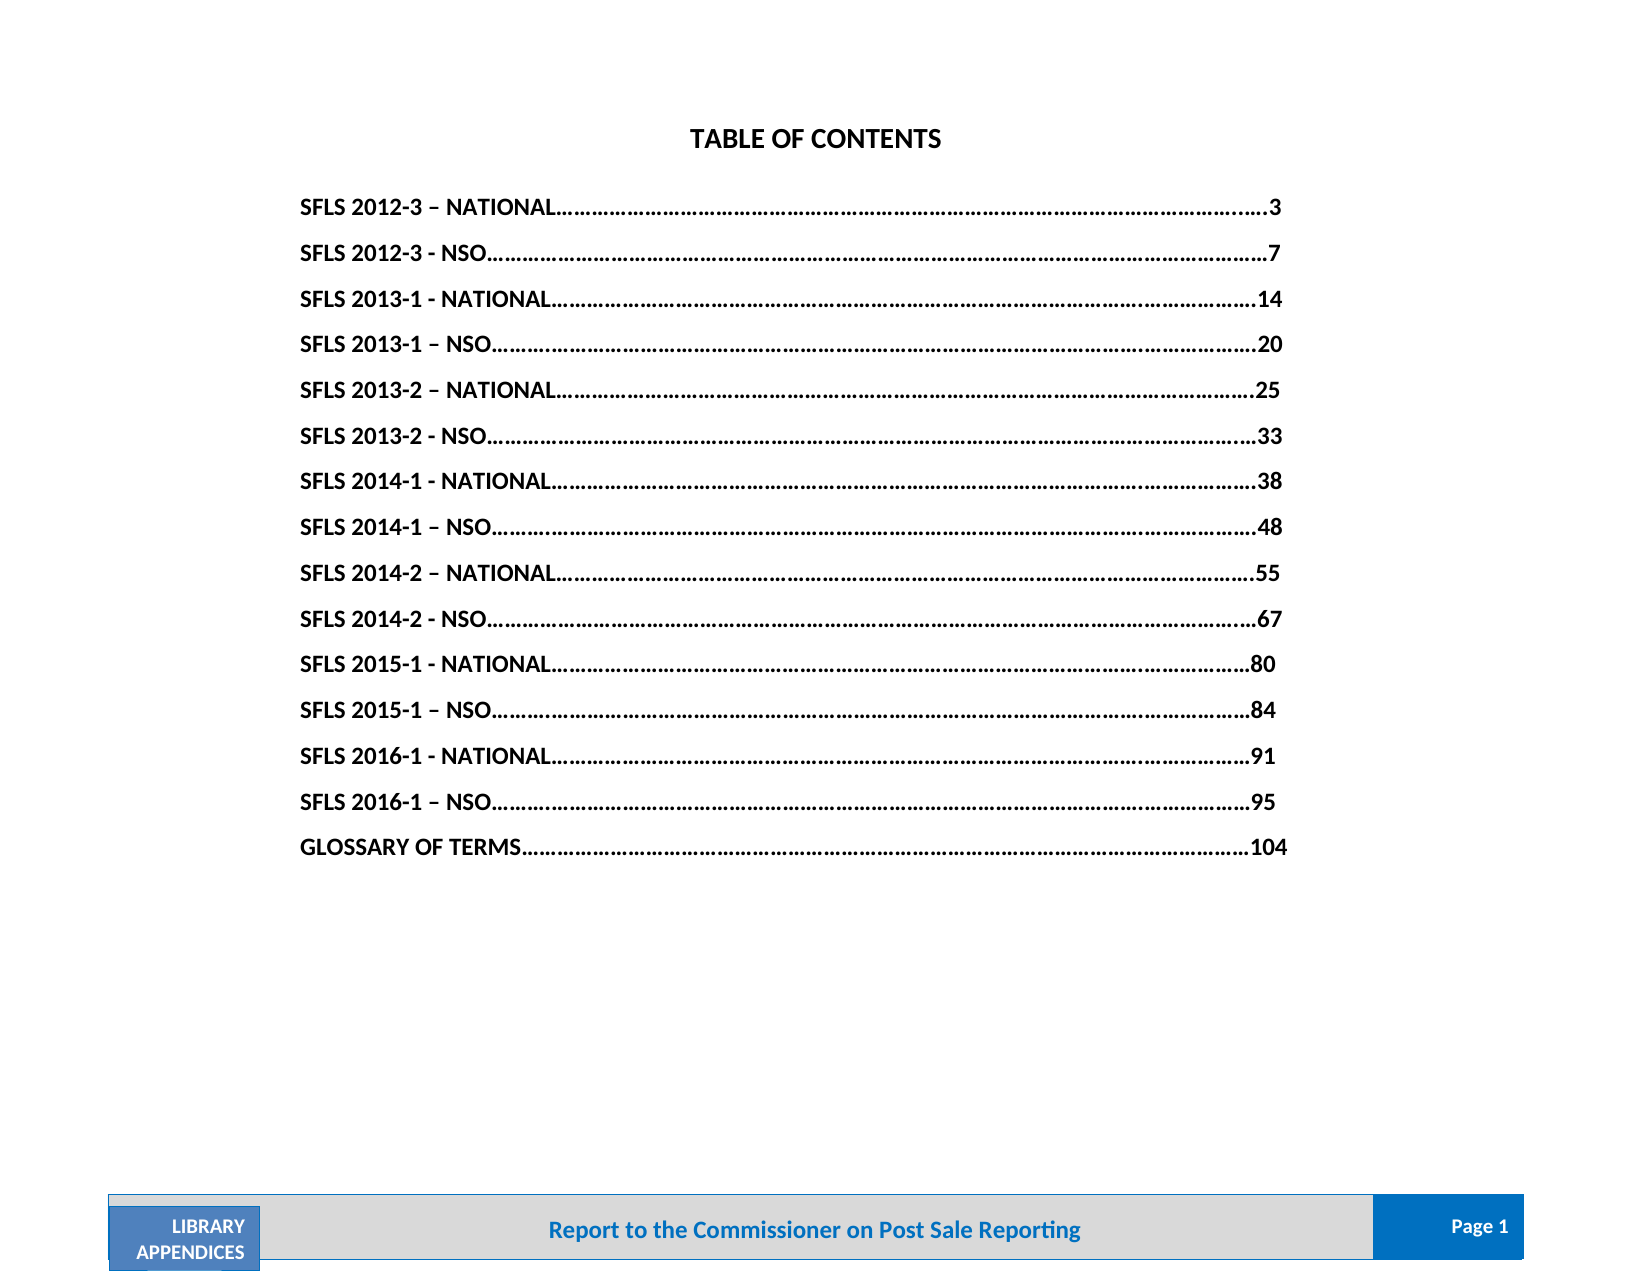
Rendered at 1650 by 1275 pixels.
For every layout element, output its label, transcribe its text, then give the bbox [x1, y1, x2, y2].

text SFLS 2015-1 - NATIONAL……………………………………………………………………………………….………………80 [300, 648, 1481, 679]
text SFLS 2014-2 - NSO……………………………………………………………………………………………………………….…67 [300, 603, 1481, 633]
text SFLS 2012-3 - NSO……………………………………………………………………………………………………………………7 [300, 237, 1481, 267]
text SFLS 2014-1 - NATIONAL……………………………………………………………………………………….……………….38 [300, 466, 1481, 496]
text SFLS 2013-1 - NATIONAL……………………………………………………………………………………….……………….14 [300, 283, 1481, 313]
text SFLS 2012-3 – NATIONAL……………………………………………………………………………………………………..….3 [300, 191, 1481, 222]
text SFLS 2016-1 - NATIONAL……………………………………………………………………………………….………………91 [300, 740, 1481, 771]
text TABLE OF CONTENTS [150, 120, 1481, 156]
text SFLS 2013-1 – NSO……….……………………………………………………………………………………….……………….20 [300, 328, 1481, 359]
text SFLS 2013-2 - NSO……………………………………………………………………………………………………………….…33 [300, 420, 1481, 450]
text SFLS 2014-1 – NSO……….……………………………………………………………………………………….……………….48 [300, 511, 1481, 542]
text SFLS 2015-1 – NSO……….……………………………………………………………………………………….………………84 [300, 694, 1481, 725]
text SFLS 2014-2 – NATIONAL……………………………………………………………………………………………………….55 [300, 557, 1481, 588]
text SFLS 2013-2 – NATIONAL……………………………………………………………………………………………………….25 [300, 374, 1481, 405]
text SFLS 2016-1 – NSO……….……………………………………………………………………………………….………………95 [300, 786, 1481, 816]
text GLOSSARY OF TERMS……………………………………………………………………………………………………………104 [300, 831, 1481, 862]
